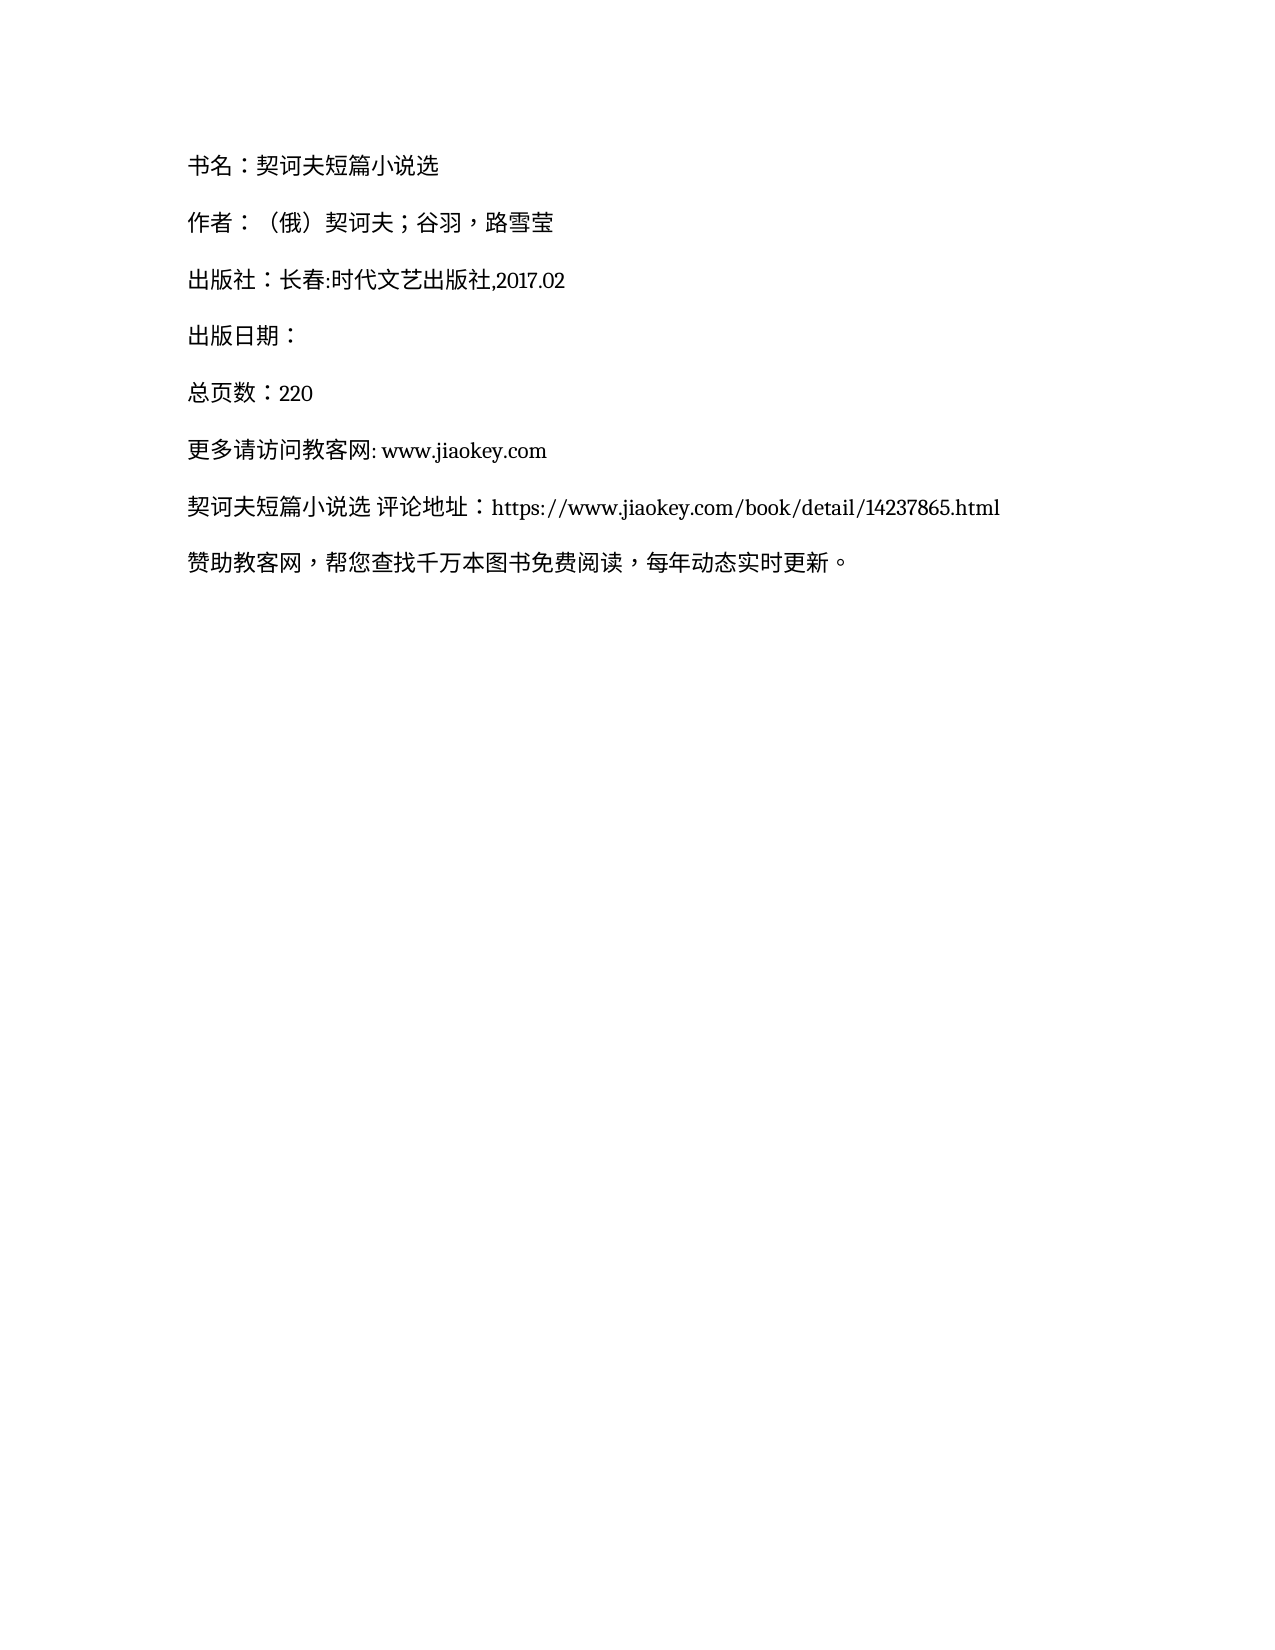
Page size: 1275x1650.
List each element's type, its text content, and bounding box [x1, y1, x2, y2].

text 出版社：长春:时代文艺出版社,2017.02 [187, 263, 1087, 295]
text 作者：（俄）契诃夫；谷羽，路雪莹 [187, 207, 1087, 238]
text 更多请访问教客网: www.jiaokey.com [187, 434, 1087, 465]
text 赞助教客网，帮您查找千万本图书免费阅读，每年动态实时更新。 [187, 547, 1087, 579]
text 书名：契诃夫短篇小说选 [187, 150, 1087, 181]
text 契诃夫短篇小说选 评论地址：https://www.jiaokey.com/book/detail/14237865.html [187, 491, 1087, 522]
text 总页数：220 [187, 377, 1087, 408]
text 出版日期： [187, 320, 1087, 352]
